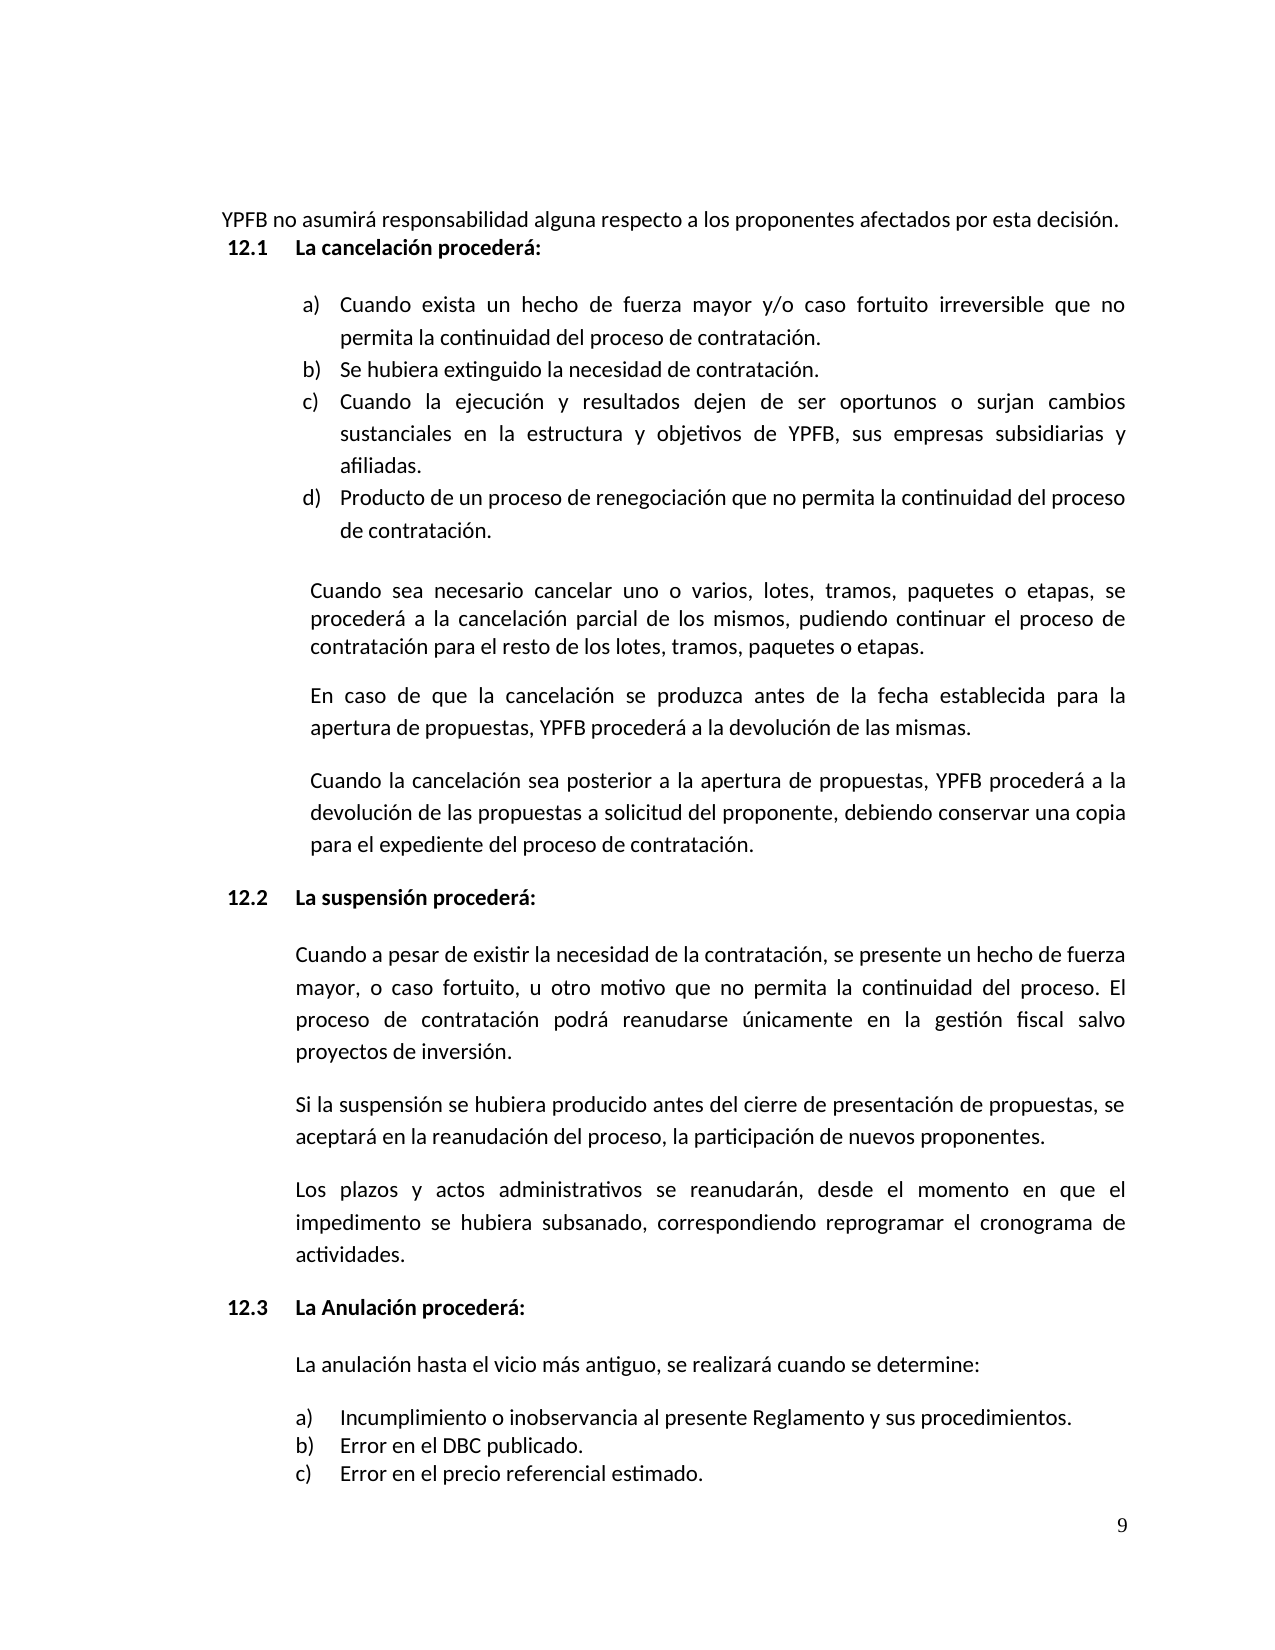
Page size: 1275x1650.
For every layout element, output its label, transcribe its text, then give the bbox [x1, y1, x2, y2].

text Cuando la cancelación sea posterior a la apertura de propuestas, YPFB procederá a la devolución de las propuestas a solicitud del proponente, debiendo conservar una copia para el expediente del proceso de contratación. [310, 766, 1127, 858]
list Se hubiera extinguido la necesidad de contratación. [302, 355, 1127, 383]
text En caso de que la cancelación se produzca antes de la fecha establecida para la apertura de propuestas, YPFB procederá a la devolución de las mismas. [310, 681, 1127, 741]
list Cuando la ejecución y resultados dejen de ser oportunos o surjan cambios sustanciales en la estructura y objetivos de YPFB, sus empresas subsidiarias y afiliadas. [302, 387, 1127, 479]
text Cuando sea necesario cancelar uno o varios, lotes, tramos, paquetes o etapas, se procederá a la cancelación parcial de los mismos, pudiendo continuar el proceso de contratación para el resto de los lotes, tramos, paquetes o etapas. [310, 576, 1127, 660]
text Cuando a pesar de existir la necesidad de la contratación, se presente un hecho de fuerza mayor, o caso fortuito, u otro motivo que no permita la continuidad del proceso. El proceso de contratación podrá reanudarse únicamente en la gestión fiscal salvo proyectos de inversión. [295, 941, 1127, 1065]
list Error en el precio referencial estimado. [295, 1459, 1127, 1487]
list Incumplimiento o inobservancia al presente Reglamento y sus procedimientos. [295, 1403, 1127, 1431]
list La cancelación procederá: [227, 233, 1127, 261]
list Cuando exista un hecho de fuerza mayor y/o caso fortuito irreversible que no permita la continuidad del proceso de contratación. [302, 290, 1127, 351]
list Error en el DBC publicado. [295, 1431, 1127, 1459]
text Los plazos y actos administrativos se reanudarán, desde el momento en que el impedimento se hubiera subsanado, correspondiendo reprogramar el cronograma de actividades. [295, 1175, 1127, 1268]
list La suspensión procederá: [227, 883, 1127, 911]
list La Anulación procederá: [227, 1293, 1127, 1321]
text La anulación hasta el vicio más antiguo, se realizará cuando se determine: [295, 1350, 1127, 1378]
text Si la suspensión se hubiera producido antes del cierre de presentación de propuestas, se aceptará en la reanudación del proceso, la participación de nuevos proponentes. [295, 1090, 1127, 1150]
text YPFB no asumirá responsabilidad alguna respecto a los proponentes afectados por esta decisión. [222, 205, 1127, 233]
list Producto de un proceso de renegociación que no permita la continuidad del proceso de contratación. [302, 483, 1127, 544]
